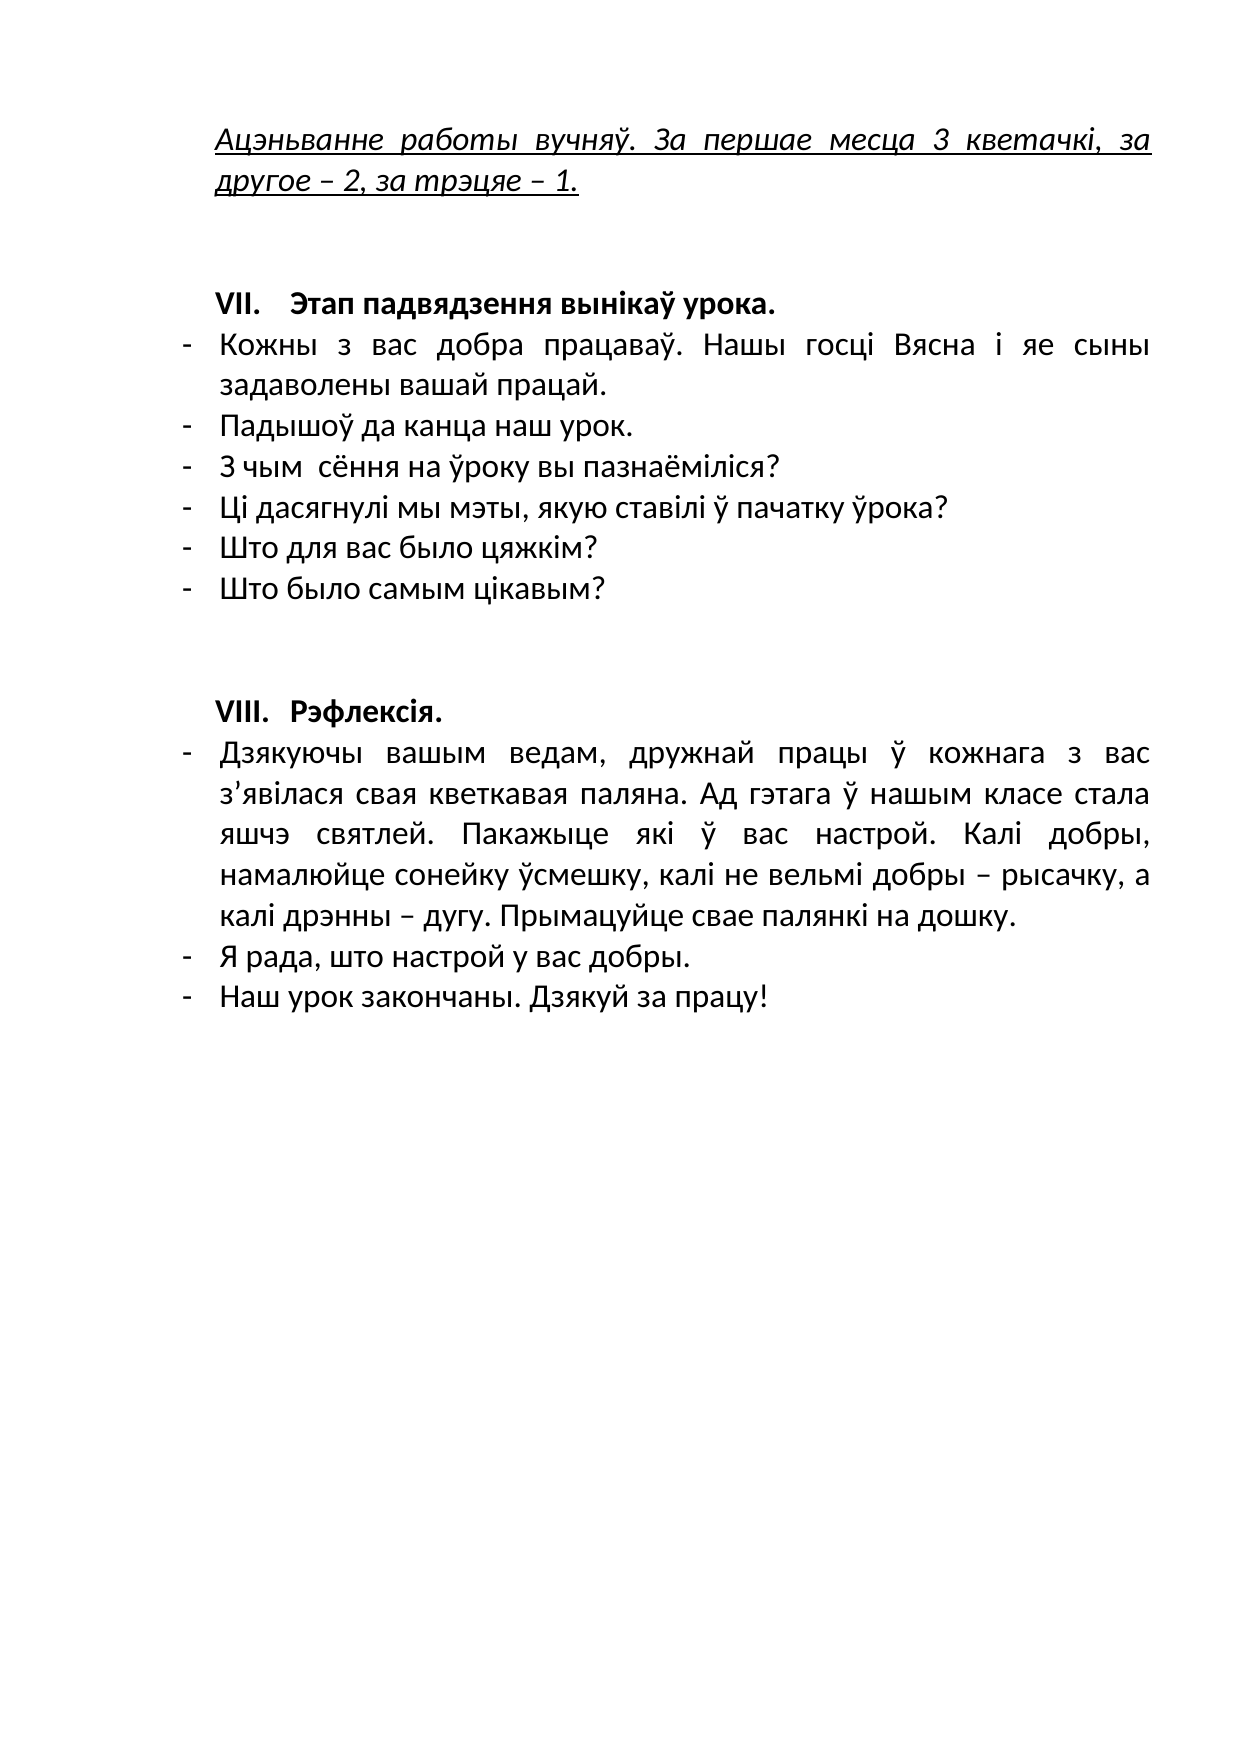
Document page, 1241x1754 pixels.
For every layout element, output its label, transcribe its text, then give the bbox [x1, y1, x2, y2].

list Наш урок закончаны. Дзякуй за працу! [182, 975, 1152, 1016]
list Я рада, што настрой у вас добры. [182, 934, 1152, 975]
list Падышоў да канца наш урок. [182, 404, 1152, 445]
text Ацэньванне работы вучняў. За першае месца 3 кветачкі, за другое – 2, за трэцяе – 1. [215, 155, 1152, 199]
list Рэфлексія. [215, 690, 1152, 731]
list Кожны з вас добра працаваў. Нашы госці Вясна і яе сыны задаволены вашай працай. [182, 323, 1152, 404]
list Што для вас было цяжкім? [182, 526, 1152, 567]
list Этап падвядзення вынікаў урока. [215, 282, 1152, 323]
list Што было самым цікавым? [182, 567, 1152, 608]
list Дзякуючы вашым ведам, дружнай працы ў кожнага з вас з’явілася свая кветкавая паляна. Ад гэтага ў нашым класе стала яшчэ святлей. Пакажыце які ў вас настрой. Калі добры, намалюйце сонейку ўсмешку, калі не вельмі добры – рысачку, а калі дрэнны – дугу. Прымацуйце свае палянкі на дошку. [182, 731, 1152, 934]
list З чым сёння на ўроку вы пазнаёміліся? [182, 445, 1152, 486]
text Ацэньванне работы вучняў. За першае месца 3 кветачкі, за другое – 2, за трэцяе – 1. [215, 118, 1152, 153]
list Ці дасягнулі мы мэты, якую ставілі ў пачатку ўрока? [182, 486, 1152, 526]
